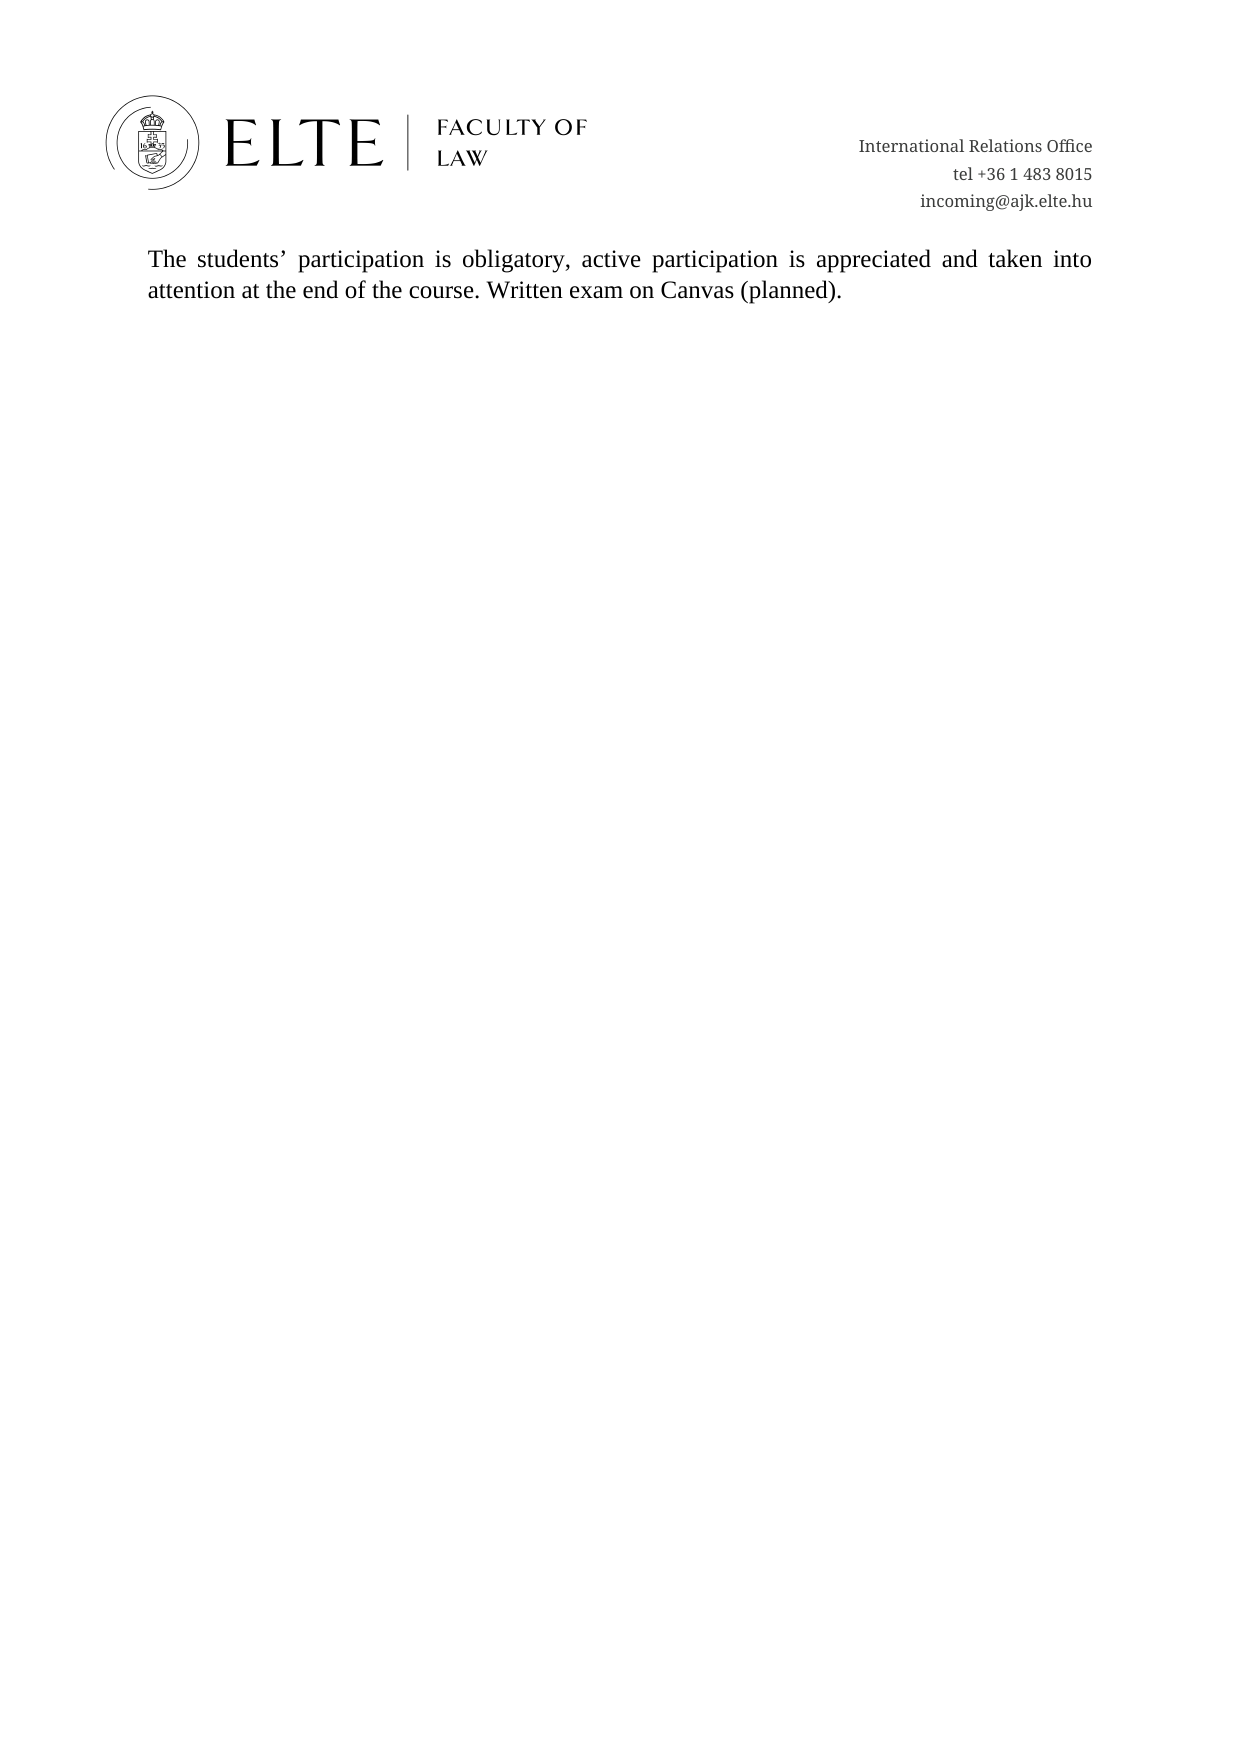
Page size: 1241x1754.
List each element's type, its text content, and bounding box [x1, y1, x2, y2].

text The students’ participation is obligatory, active participation is appreciated and taken into attention at the end of the course. Written exam on Canvas (planned). [148, 244, 1093, 304]
picture [99, 88, 587, 192]
